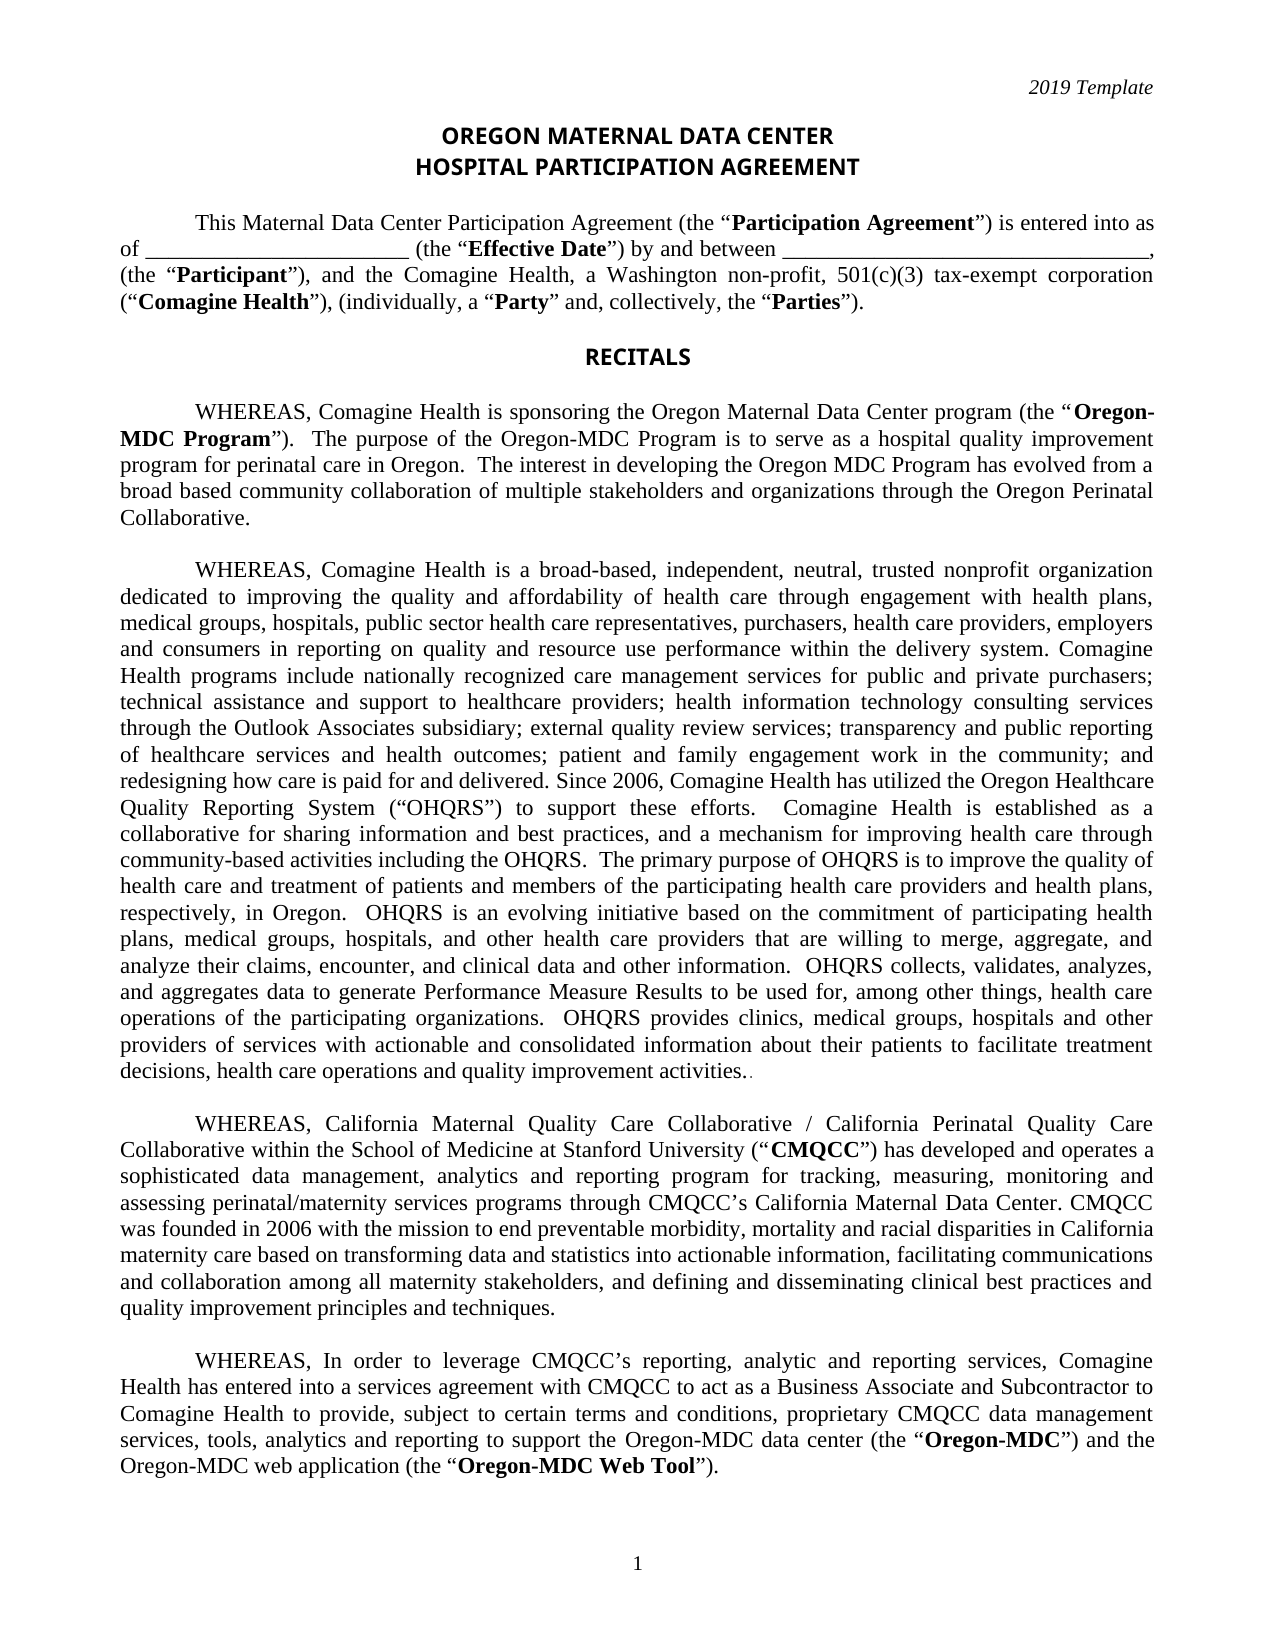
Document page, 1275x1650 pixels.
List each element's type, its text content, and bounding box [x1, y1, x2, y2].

text HOSPITAL Participation Agreement [120, 151, 1155, 182]
text Oregon Maternal Data Center [120, 120, 1155, 151]
text WHEREAS, In order to leverage CMQCC’s reporting, analytic and reporting services, Comagine Health has entered into a services agreement with CMQCC to act as a Business Associate and Subcontractor to Comagine Health to provide, subject to certain terms and conditions, proprietary CMQCC data management services, tools, analytics and reporting to support the Oregon-MDC data center (the “Oregon-MDC”) and the Oregon-MDC web application (the “Oregon-MDC Web Tool”). [120, 1347, 1155, 1479]
text WHEREAS, California Maternal Quality Care Collaborative / California Perinatal Quality Care Collaborative within the School of Medicine at Stanford University (“CMQCC”) has developed and operates a sophisticated data management, analytics and reporting program for tracking, measuring, monitoring and assessing perinatal/maternity services programs through CMQCC’s California Maternal Data Center. CMQCC was founded in 2006 with the mission to end preventable morbidity, mortality and racial disparities in California maternity care based on transforming data and statistics into actionable information, facilitating communications and collaboration among all maternity stakeholders, and defining and disseminating clinical best practices and quality improvement principles and techniques. [120, 1110, 1155, 1321]
text WHEREAS, Comagine Health is a broad-based, independent, neutral, trusted nonprofit organization dedicated to improving the quality and affordability of health care through engagement with health plans, medical groups, hospitals, public sector health care representatives, purchasers, health care providers, employers and consumers in reporting on quality and resource use performance within the delivery system. Comagine Health programs include nationally recognized care management services for public and private purchasers; technical assistance and support to healthcare providers; health information technology consulting services through the Outlook Associates subsidiary; external quality review services; transparency and public reporting of healthcare services and health outcomes; patient and family engagement work in the community; and redesigning how care is paid for and delivered. Since 2006, Comagine Health has utilized the Oregon Healthcare Quality Reporting System (“OHQRS”) to support these efforts. Comagine Health is established as a collaborative for sharing information and best practices, and a mechanism for improving health care through community-based activities including the OHQRS. The primary purpose of OHQRS is to improve the quality of health care and treatment of patients and members of the participating health care providers and health plans, respectively, in Oregon. OHQRS is an evolving initiative based on the commitment of participating health plans, medical groups, hospitals, and other health care providers that are willing to merge, aggregate, and analyze their claims, encounter, and clinical data and other information. OHQRS collects, validates, analyzes, and aggregates data to generate Performance Measure Results to be used for, among other things, health care operations of the participating organizations. OHQRS provides clinics, medical groups, hospitals and other providers of services with actionable and consolidated information about their patients to facilitate treatment decisions, health care operations and quality improvement activities.. [120, 767, 1155, 1083]
text This Maternal Data Center Participation Agreement (the “Participation Agreement”) is entered into as of _______________________ (the “Effective Date”) by and between ________________________________, (the “Participant”), and the Comagine Health, a Washington non-profit, 501(c)(3) tax-exempt corporation (“Comagine Health”), (individually, a “Party” and, collectively, the “Parties”). [120, 209, 1155, 314]
text WHEREAS, Comagine Health is a broad-based, independent, neutral, trusted nonprofit organization dedicated to improving the quality and affordability of health care through engagement with health plans, medical groups, hospitals, public sector health care representatives, purchasers, health care providers, employers and consumers in reporting on quality and resource use performance within the delivery system. Comagine Health programs include nationally recognized care management services for public and private purchasers; technical assistance and support to healthcare providers; health information technology consulting services through the Outlook Associates subsidiary; external quality review services; transparency and public reporting of healthcare services and health outcomes; patient and family engagement work in the community; and redesigning how care is paid for and delivered. Since 2006, Comagine Health has utilized the Oregon Healthcare Quality Reporting System (“OHQRS”) to support these efforts. Comagine Health is established as a collaborative for sharing information and best practices, and a mechanism for improving health care through community-based activities including the OHQRS. The primary purpose of OHQRS is to improve the quality of health care and treatment of patients and members of the participating health care providers and health plans, respectively, in Oregon. OHQRS is an evolving initiative based on the commitment of participating health plans, medical groups, hospitals, and other health care providers that are willing to merge, aggregate, and analyze their claims, encounter, and clinical data and other information. OHQRS collects, validates, analyzes, and aggregates data to generate Performance Measure Results to be used for, among other things, health care operations of the participating organizations. OHQRS provides clinics, medical groups, hospitals and other providers of services with actionable and consolidated information about their patients to facilitate treatment decisions, health care operations and quality improvement activities.. [120, 556, 1155, 688]
text Recitals [120, 341, 1155, 372]
text WHEREAS, Comagine Health is sponsoring the Oregon Maternal Data Center program (the “Oregon-MDC Program”). The purpose of the Oregon-MDC Program is to serve as a hospital quality improvement program for perinatal care in Oregon. The interest in developing the Oregon MDC Program has evolved from a broad based community collaboration of multiple stakeholders and organizations through the Oregon Perinatal Collaborative. [120, 398, 1155, 530]
